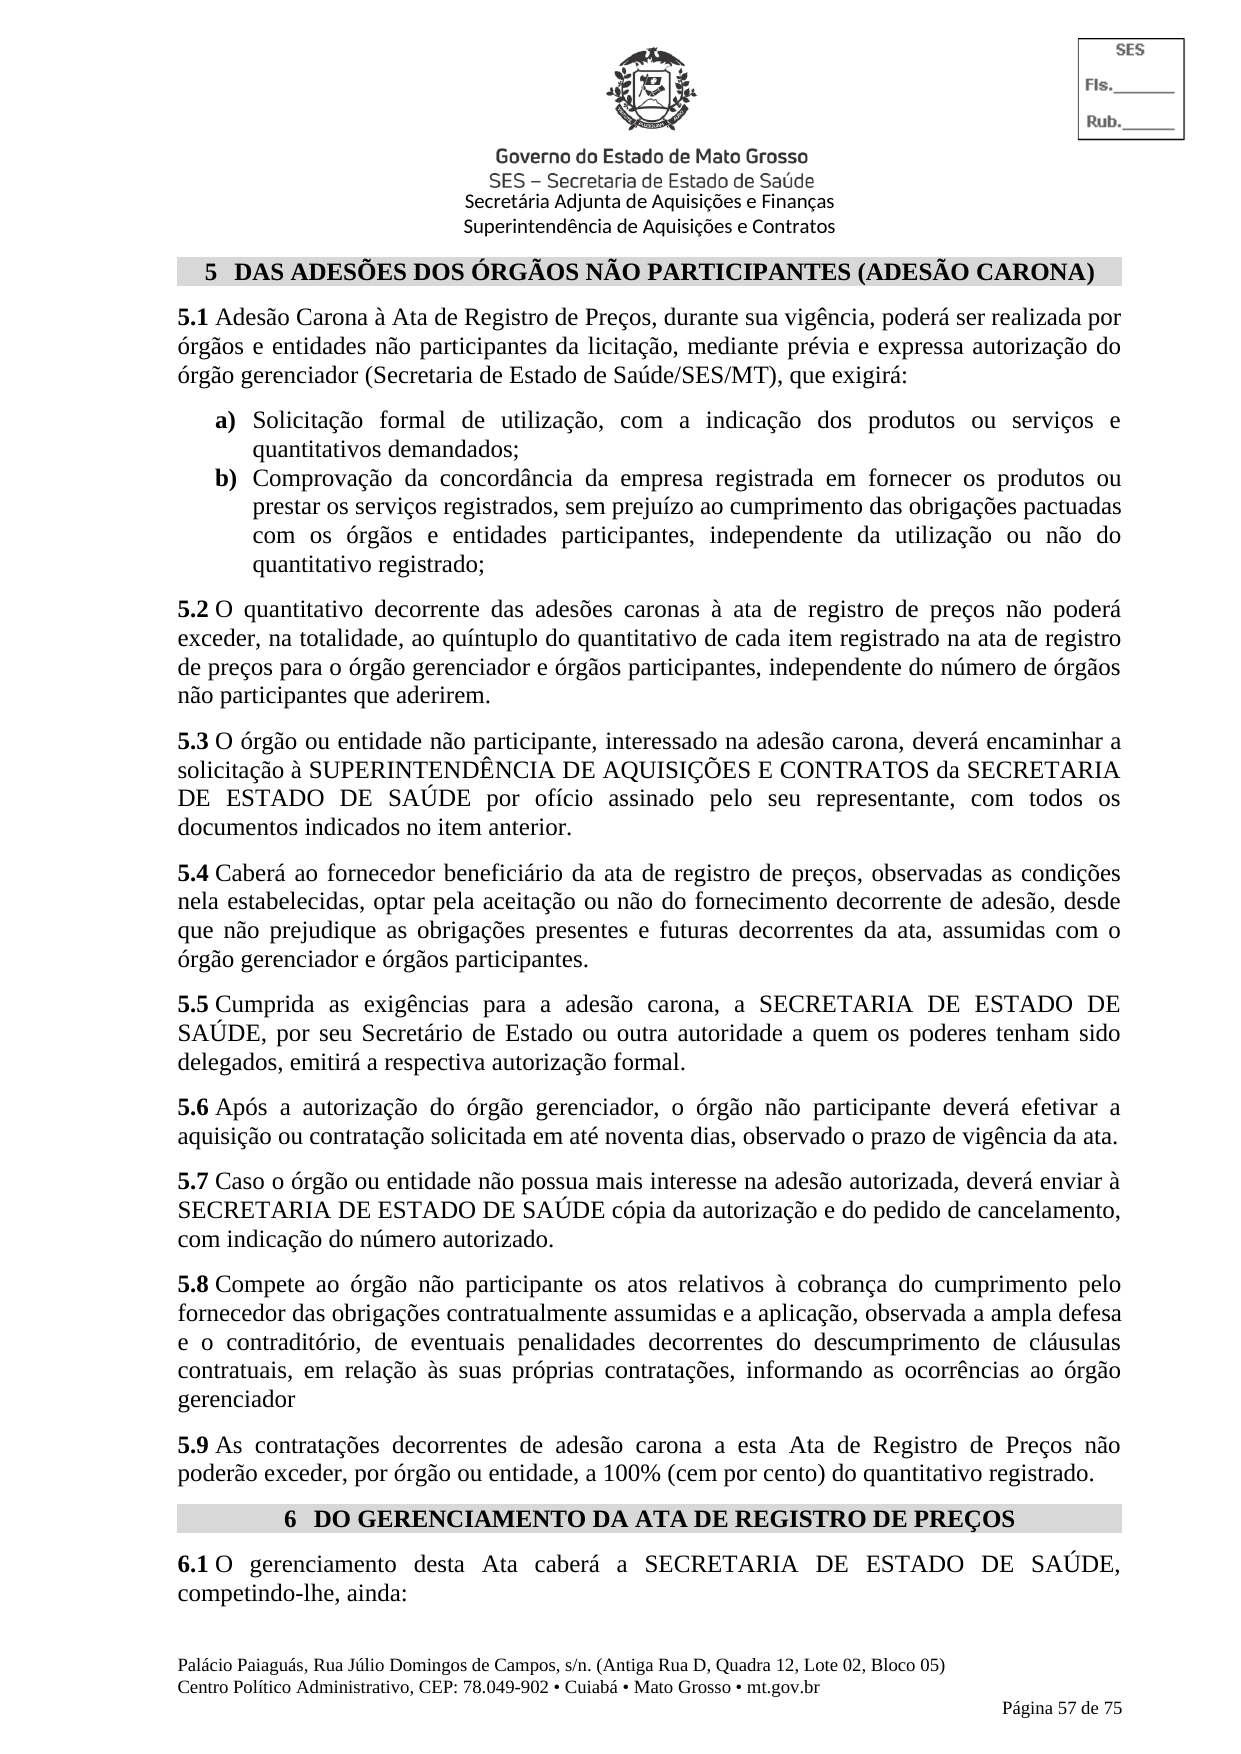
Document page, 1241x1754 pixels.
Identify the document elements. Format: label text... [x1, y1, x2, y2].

text As contratações decorrentes de adesão carona a esta Ata de Registro de Preços não poderão exceder, por órgão ou entidade, a 100% (cem por cento) do quantitativo registrado. [177, 1430, 1122, 1487]
text Após a autorização do órgão gerenciador, o órgão não participante deverá efetivar a aquisição ou contratação solicitada em até noventa dias, observado o prazo de vigência da ata. [177, 1092, 1122, 1150]
text Caso o órgão ou entidade não possua mais interesse na adesão autorizada, deverá enviar à SECRETARIA DE ESTADO DE SAÚDE cópia da autorização e do pedido de cancelamento, com indicação do número autorizado. [177, 1166, 1122, 1253]
text O gerenciamento desta Ata caberá a SECRETARIA DE ESTADO DE SAÚDE, competindo-lhe, ainda: [177, 1549, 1122, 1607]
list Solicitação formal de utilização, com a indicação dos produtos ou serviços e quantitativos demandados; [215, 405, 1122, 463]
picture [489, 47, 814, 188]
text Compete ao órgão não participante os atos relativos à cobrança do cumprimento pelo fornecedor das obrigações contratualmente assumidas e a aplicação, observada a ampla defesa e o contraditório, de eventuais penalidades decorrentes do descumprimento de cláusulas contratuais, em relação às suas próprias contratações, informando as ocorrências ao órgão gerenciador [177, 1269, 1122, 1413]
text DO GERENCIAMENTO DA ATA DE REGISTRO DE PREÇOS [177, 1504, 1122, 1533]
text Caberá ao fornecedor beneficiário da ata de registro de preços, observadas as condições nela estabelecidas, optar pela aceitação ou não do fornecimento decorrente de adesão, desde que não prejudique as obrigações presentes e futuras decorrentes da ata, assumidas com o órgão gerenciador e órgãos participantes. [177, 858, 1122, 973]
list Comprovação da concordância da empresa registrada em fornecer os produtos ou prestar os serviços registrados, sem prejuízo ao cumprimento das obrigações pactuadas com os órgãos e entidades participantes, independente da utilização ou não do quantitativo registrado; [215, 463, 1122, 578]
text Cumprida as exigências para a adesão carona, a SECRETARIA DE ESTADO DE SAÚDE, por seu Secretário de Estado ou outra autoridade a quem os poderes tenham sido delegados, emitirá a respectiva autorização formal. [177, 989, 1122, 1076]
text Adesão Carona à Ata de Registro de Preços, durante sua vigência, poderá ser realizada por órgãos e entidades não participantes da licitação, mediante prévia e expressa autorização do órgão gerenciador (Secretaria de Estado de Saúde/SES/MT), que exigirá: [177, 302, 1122, 388]
text O órgão ou entidade não participante, interessado na adesão carona, deverá encaminhar a solicitação à SUPERINTENDÊNCIA DE AQUISIÇÕES E CONTRATOS da SECRETARIA DE ESTADO DE SAÚDE por ofício assinado pelo seu representante, com todos os documentos indicados no item anterior. [177, 726, 1122, 841]
text DAS ADESÕES DOS ÓRGÃOS NÃO PARTICIPANTES (ADESÃO CARONA) [177, 257, 1122, 286]
text O quantitativo decorrente das adesões caronas à ata de registro de preços não poderá exceder, na totalidade, ao quíntuplo do quantitativo de cada item registrado na ata de registro de preços para o órgão gerenciador e órgãos participantes, independente do número de órgãos não participantes que aderirem. [177, 594, 1122, 709]
picture [1076, 38, 1185, 139]
